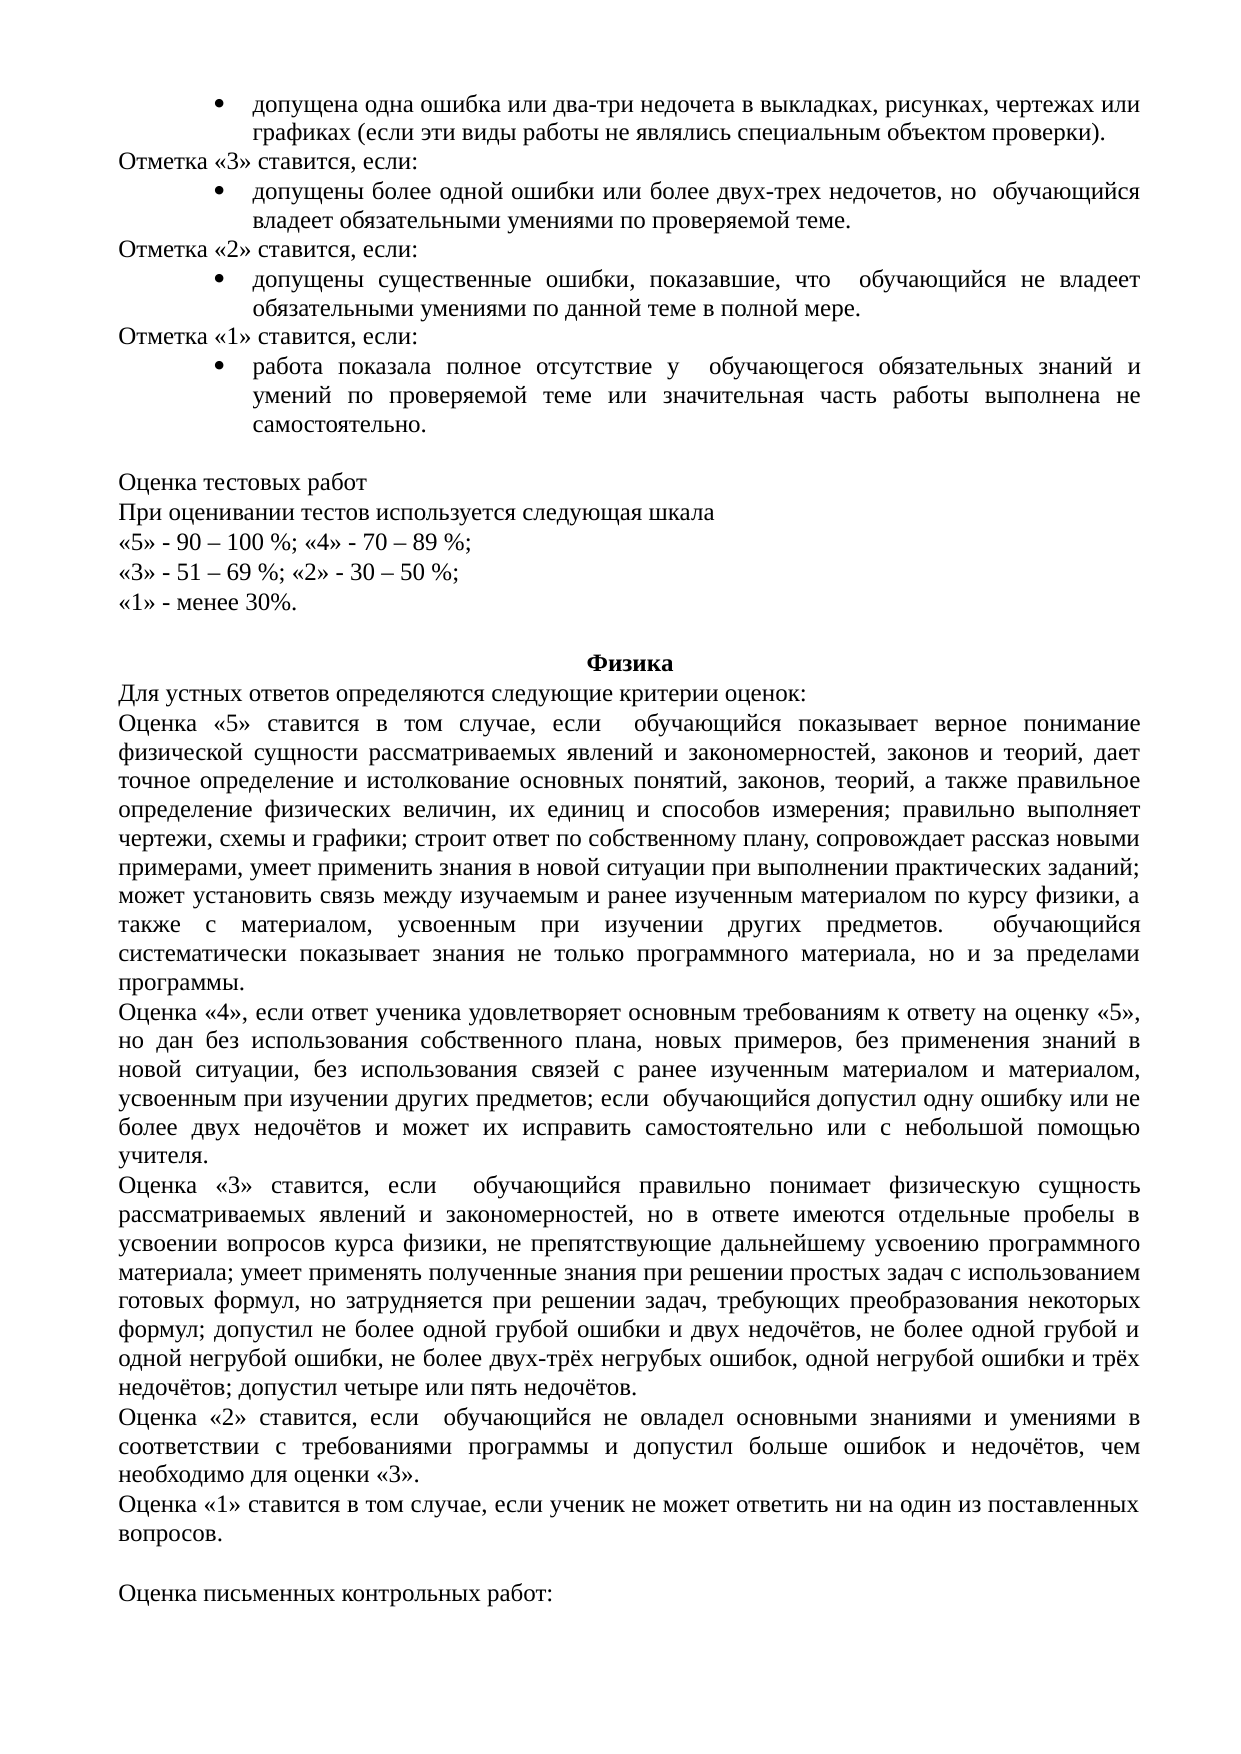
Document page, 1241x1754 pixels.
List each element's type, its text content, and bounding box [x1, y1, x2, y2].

list допущены более одной ошибки или более двух-трех недочетов, но обучающийся владеет обязательными умениями по проверяемой теме. [215, 176, 1141, 234]
text Отметка «3» ставится, если: [118, 146, 1141, 175]
text При оценивании тестов используется следующая шкала [118, 497, 1141, 526]
text Для устных ответов определяются следующие критерии оценок: [118, 678, 1141, 707]
text Отметка «2» ставится, если: [118, 234, 1141, 262]
text «5» - 90 – 100 %; «4» - 70 – 89 %; [118, 527, 1141, 556]
text Оценка «2» ставится, если обучающийся не овладел основными знаниями и умениями в соответствии с требованиями программы и допустил больше ошибок и недочётов, чем необходимо для оценки «3». [118, 1402, 1141, 1488]
text Оценка «1» ставится в том случае, если ученик не может ответить ни на один из поставленных вопросов. [118, 1489, 1141, 1547]
text Физика [118, 648, 1141, 676]
text «3» - 51 – 69 %; «2» - 30 – 50 %; [118, 557, 1141, 586]
list допущена одна ошибка или два-три недочета в выкладках, рисунках, чертежах или графиках (если эти виды работы не являлись специальным объектом проверки). [215, 89, 1141, 146]
text Отметка «1» ставится, если: [118, 321, 1141, 350]
list работа показала полное отсутствие у обучающегося обязательных знаний и умений по проверяемой теме или значительная часть работы выполнена не самостоятельно. [215, 351, 1141, 438]
text Оценка тестовых работ [118, 467, 1141, 496]
text Оценка «4», если ответ ученика удовлетворяет основным требованиям к ответу на оценку «5», но дан без использования собственного плана, новых примеров, без применения знаний в новой ситуации, без использования связей с ранее изученным материалом и материалом, усвоенным при изучении других предметов; если обучающийся допустил одну ошибку или не более двух недочётов и может их исправить самостоятельно или с небольшой помощью учителя. [118, 997, 1141, 1169]
text Оценка «3» ставится, если обучающийся правильно понимает физическую сущность рассматриваемых явлений и закономерностей, но в ответе имеются отдельные пробелы в усвоении вопросов курса физики, не препятствующие дальнейшему усвоению программного материала; умеет применять полученные знания при решении простых задач с использованием готовых формул, но затрудняется при решении задач, требующих преобразования некоторых формул; допустил не более одной грубой ошибки и двух недочётов, не более одной грубой и одной негрубой ошибки, не более двух-трёх негрубых ошибок, одной негрубой ошибки и трёх недочётов; допустил четыре или пять недочётов. [118, 1171, 1141, 1401]
text «1» - менее 30%. [118, 587, 1141, 616]
text Оценка «5» ставится в том случае, если обучающийся показывает верное понимание физической сущности рассматриваемых явлений и закономерностей, законов и теорий, дает точное определение и истолкование основных понятий, законов, теорий, а также правильное определение физических величин, их единиц и способов измерения; правильно выполняет чертежи, схемы и графики; строит ответ по собственному плану, сопровождает рассказ новыми примерами, умеет применить знания в новой ситуации при выполнении практических заданий; может установить связь между изучаемым и ранее изученным материалом по курсу физики, а также с материалом, усвоенным при изучении других предметов. обучающийся систематически показывает знания не только программного материала, но и за пределами программы. [118, 708, 1141, 995]
list допущены существенные ошибки, показавшие, что обучающийся не владеет обязательными умениями по данной теме в полной мере. [215, 264, 1141, 321]
text Оценка письменных контрольных работ: [118, 1578, 1141, 1607]
